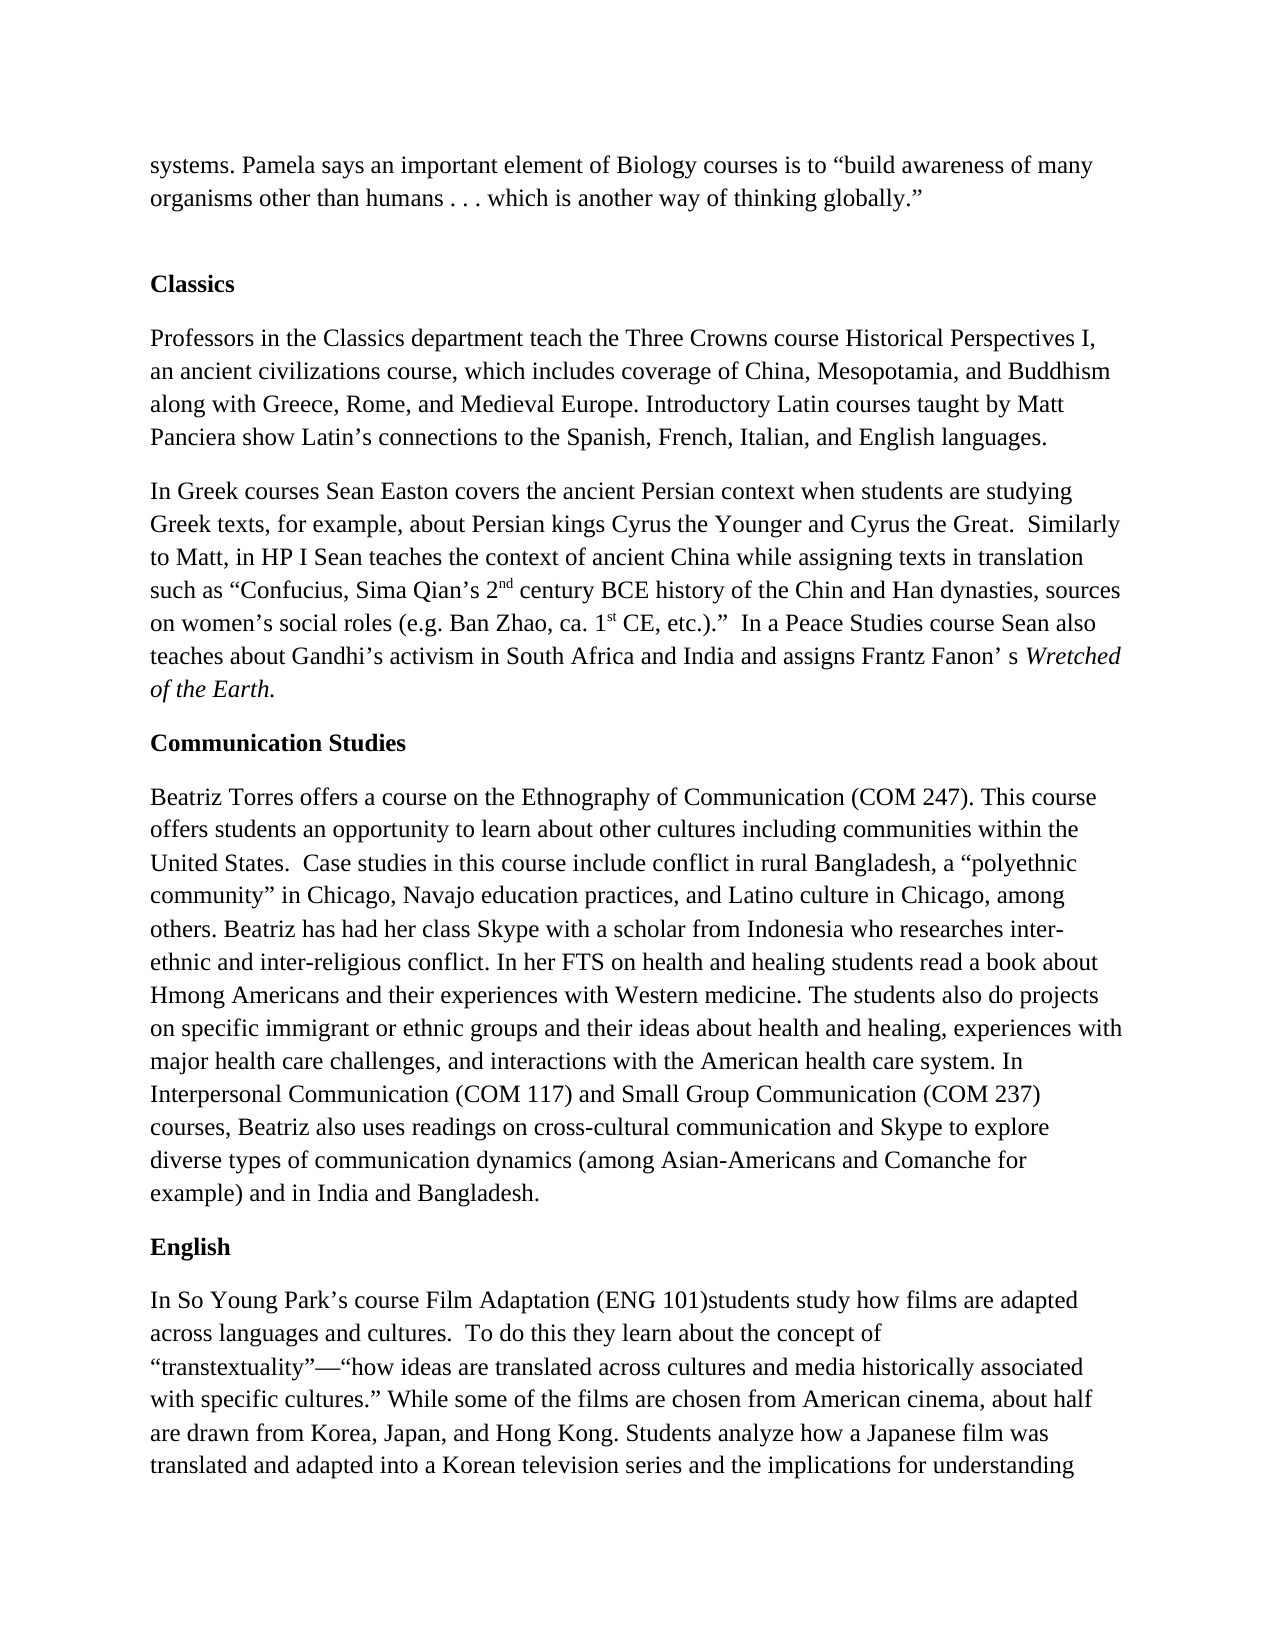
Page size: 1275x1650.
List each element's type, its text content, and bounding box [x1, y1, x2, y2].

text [150, 1286, 1125, 1479]
text Professors in the Classics department teach the Three Crowns course Historical Perspectives I, an ancient civilizations course, which includes coverage of China, Mesopotamia, and Buddhism along with Greece, Rome, and Medieval Europe. Introductory Latin courses taught by Matt Panciera show Latin’s connections to the Spanish, French, Italian, and English languages. [150, 323, 1125, 451]
text Beatriz Torres offers a course on the Ethnography of Communication (COM 247). This course offers students an opportunity to learn about other cultures including communities within the United States. Case studies in this course include conflict in rural Bangladesh, a “polyethnic community” in Chicago, Navajo education practices, and Latino culture in Chicago, among others. Beatriz has had her class Skype with a scholar from Indonesia who researches inter-ethnic and inter-religious conflict. In her FTS on health and healing students read a book about Hmong Americans and their experiences with Western medicine. The students also do projects on specific immigrant or ethnic groups and their ideas about health and healing, experiences with major health care challenges, and interactions with the American health care system. In Interpersonal Communication (COM 117) and Small Group Communication (COM 237) courses, Beatriz also uses readings on cross-cultural communication and Skype to explore diverse types of communication dynamics (among Asian-Americans and Comanche for example) and in India and Bangladesh. [150, 782, 1125, 1207]
text Classics [150, 269, 1125, 298]
text Communication Studies [150, 728, 1125, 756]
text English [150, 1232, 1125, 1260]
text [150, 150, 1125, 244]
text In Greek courses Sean Easton covers the ancient Persian context when students are studying Greek texts, for example, about Persian kings Cyrus the Younger and Cyrus the Great. Similarly to Matt, in HP I Sean teaches the context of ancient China while assigning texts in translation such as “Confucius, Sima Qian’s 2nd century BCE history of the Chin and Han dynasties, sources on women’s social roles (e.g. Ban Zhao, ca. 1st CE, etc.).” In a Peace Studies course Sean also teaches about Gandhi’s activism in South Africa and India and assigns Frantz Fanon’ s Wretched of the Earth. [150, 476, 1125, 703]
